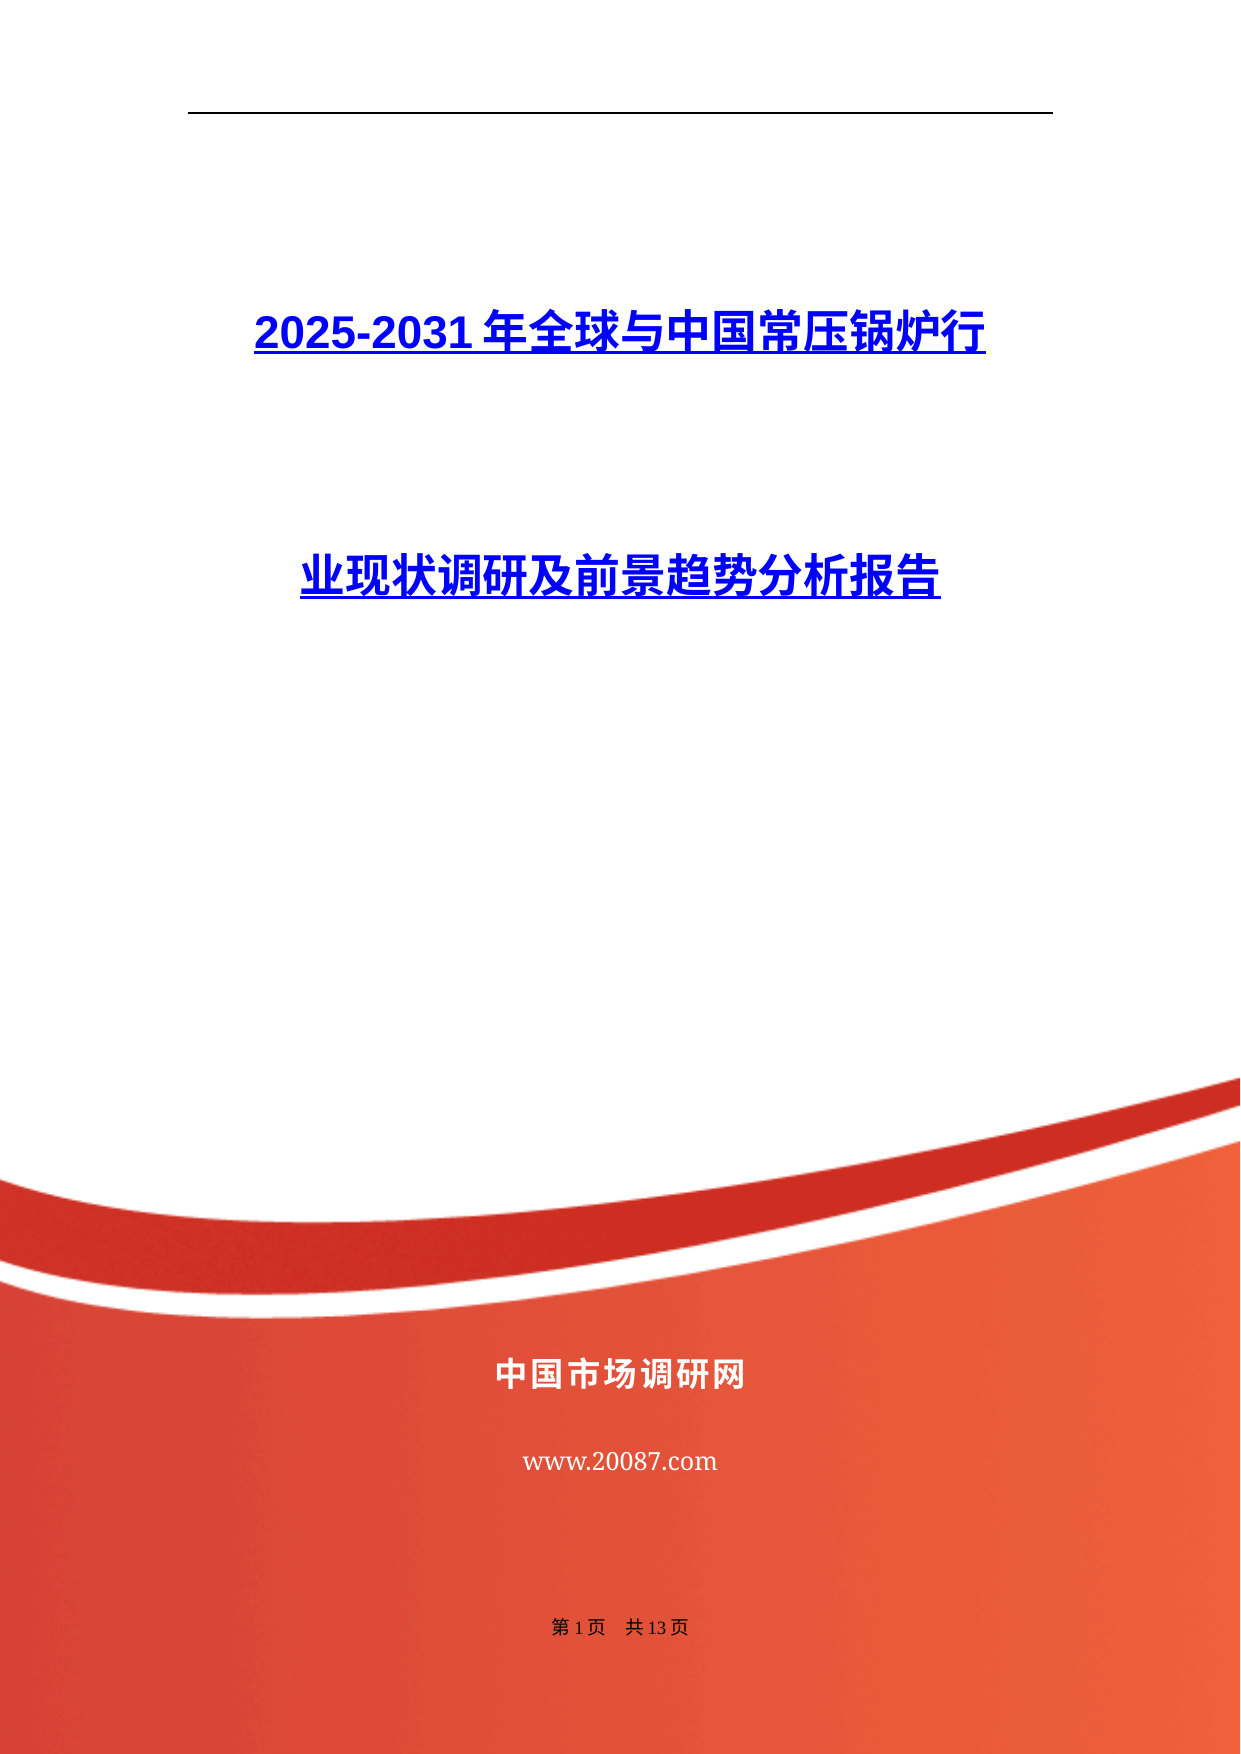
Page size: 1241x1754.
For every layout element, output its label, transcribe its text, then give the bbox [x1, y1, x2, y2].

text www.20087.com [187, 1428, 1053, 1493]
table_header 2025-2031年全球与中国常压锅炉行业现状调研及前景趋势分析报告 [188, 207, 1053, 773]
subtitle 中国市场调研网 [187, 1339, 1053, 1404]
picture [0, 1006, 1241, 1754]
